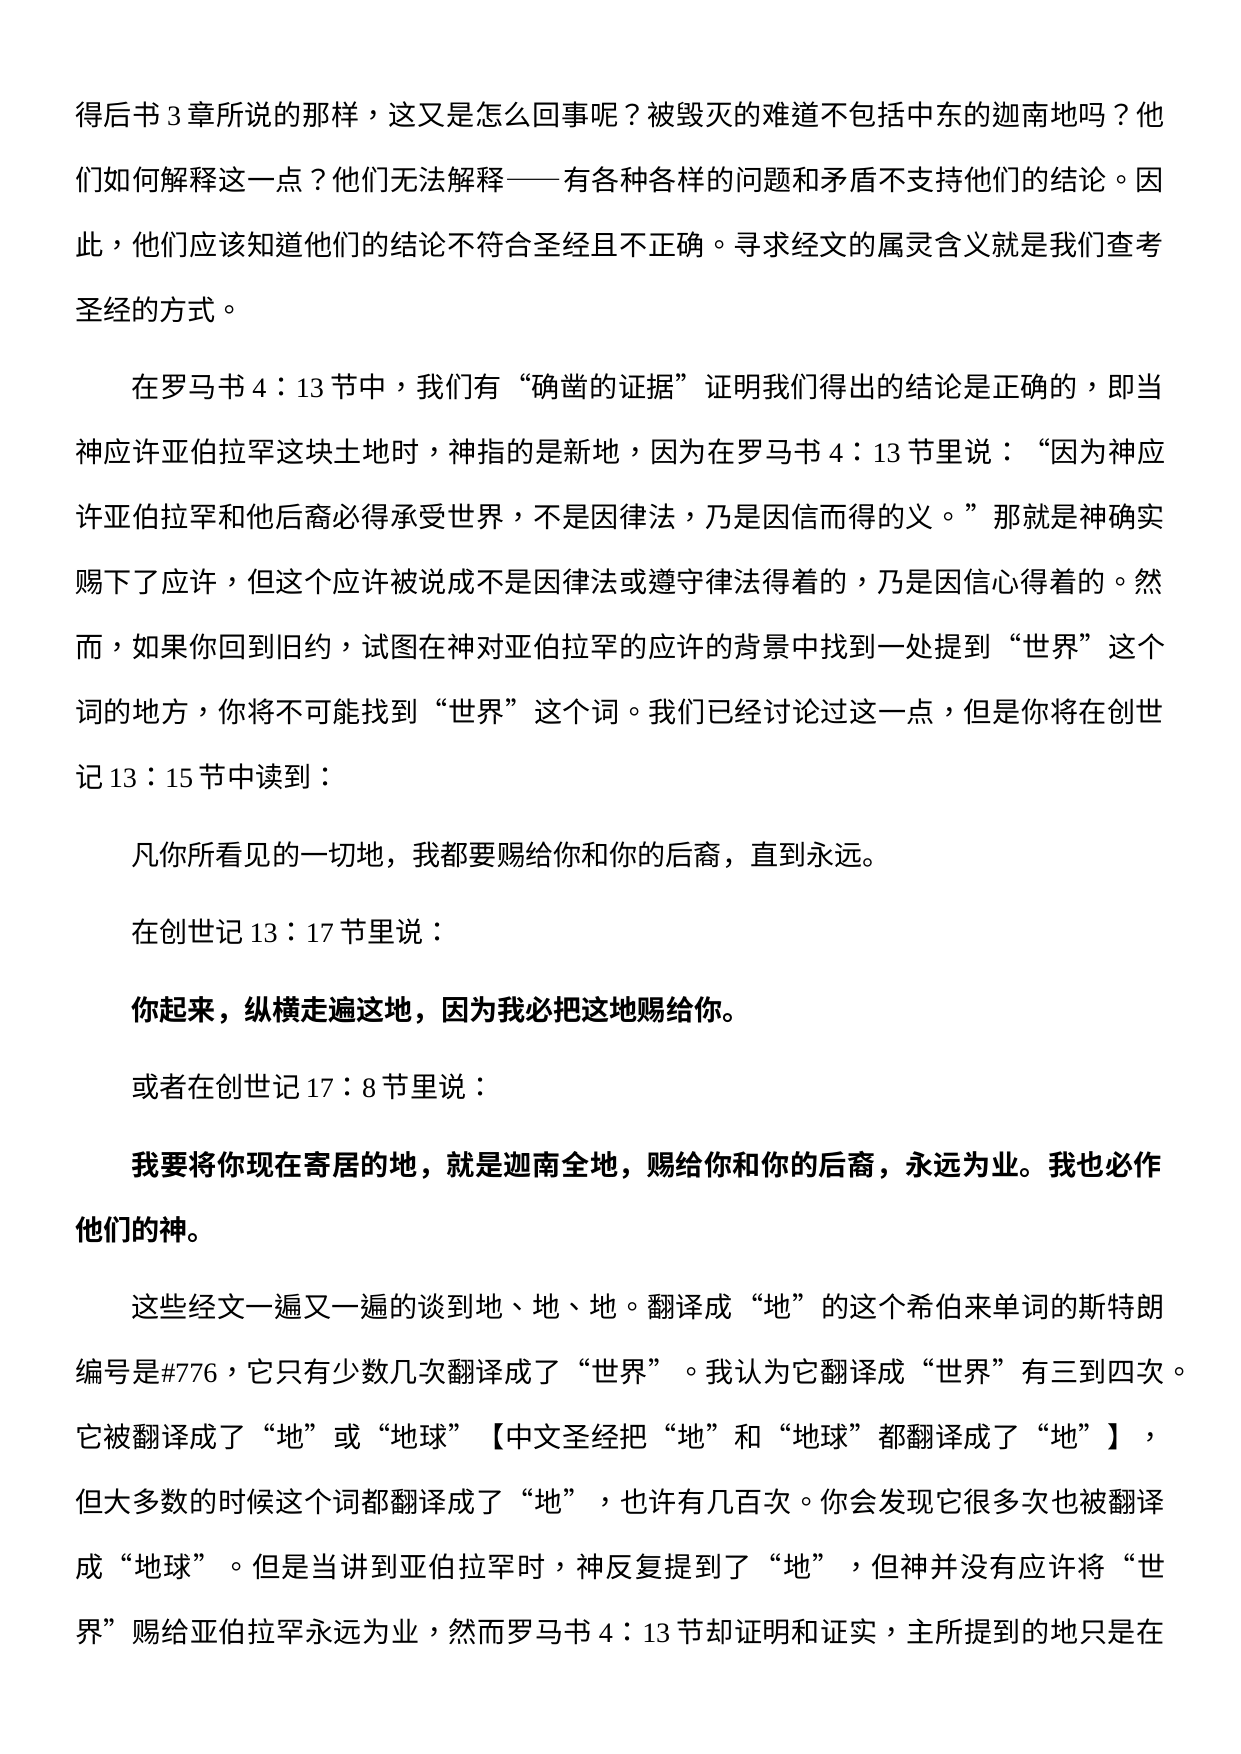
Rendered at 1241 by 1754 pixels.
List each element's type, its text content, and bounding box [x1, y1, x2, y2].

text 或者在创世记17：8节里说： [75, 1053, 1165, 1118]
text 你起来，纵横走遍这地，因为我必把这地赐给你。 [75, 976, 1165, 1041]
text 我要将你现在寄居的地，就是迦南全地，赐给你和你的后裔，永远为业。我也必作他们的神。 [75, 1131, 1165, 1261]
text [75, 81, 1165, 341]
text 在罗马书4：13节中，我们有“确凿的证据”证明我们得出的结论是正确的，即当神应许亚伯拉罕这块土地时，神指的是新地，因为在罗马书4：13节里说：“因为神应许亚伯拉罕和他后裔必得承受世界，不是因律法，乃是因信而得的义。”那就是神确实赐下了应许，但这个应许被说成不是因律法或遵守律法得着的，乃是因信心得着的。然而，如果你回到旧约，试图在神对亚伯拉罕的应许的背景中找到一处提到“世界”这个词的地方，你将不可能找到“世界”这个词。我们已经讨论过这一点，但是你将在创世记13：15节中读到： [75, 353, 1165, 808]
text 在创世记13：17节里说： [75, 898, 1165, 963]
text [75, 1273, 1165, 1663]
text 凡你所看见的一切地，我都要赐给你和你的后裔，直到永远。 [75, 821, 1165, 886]
